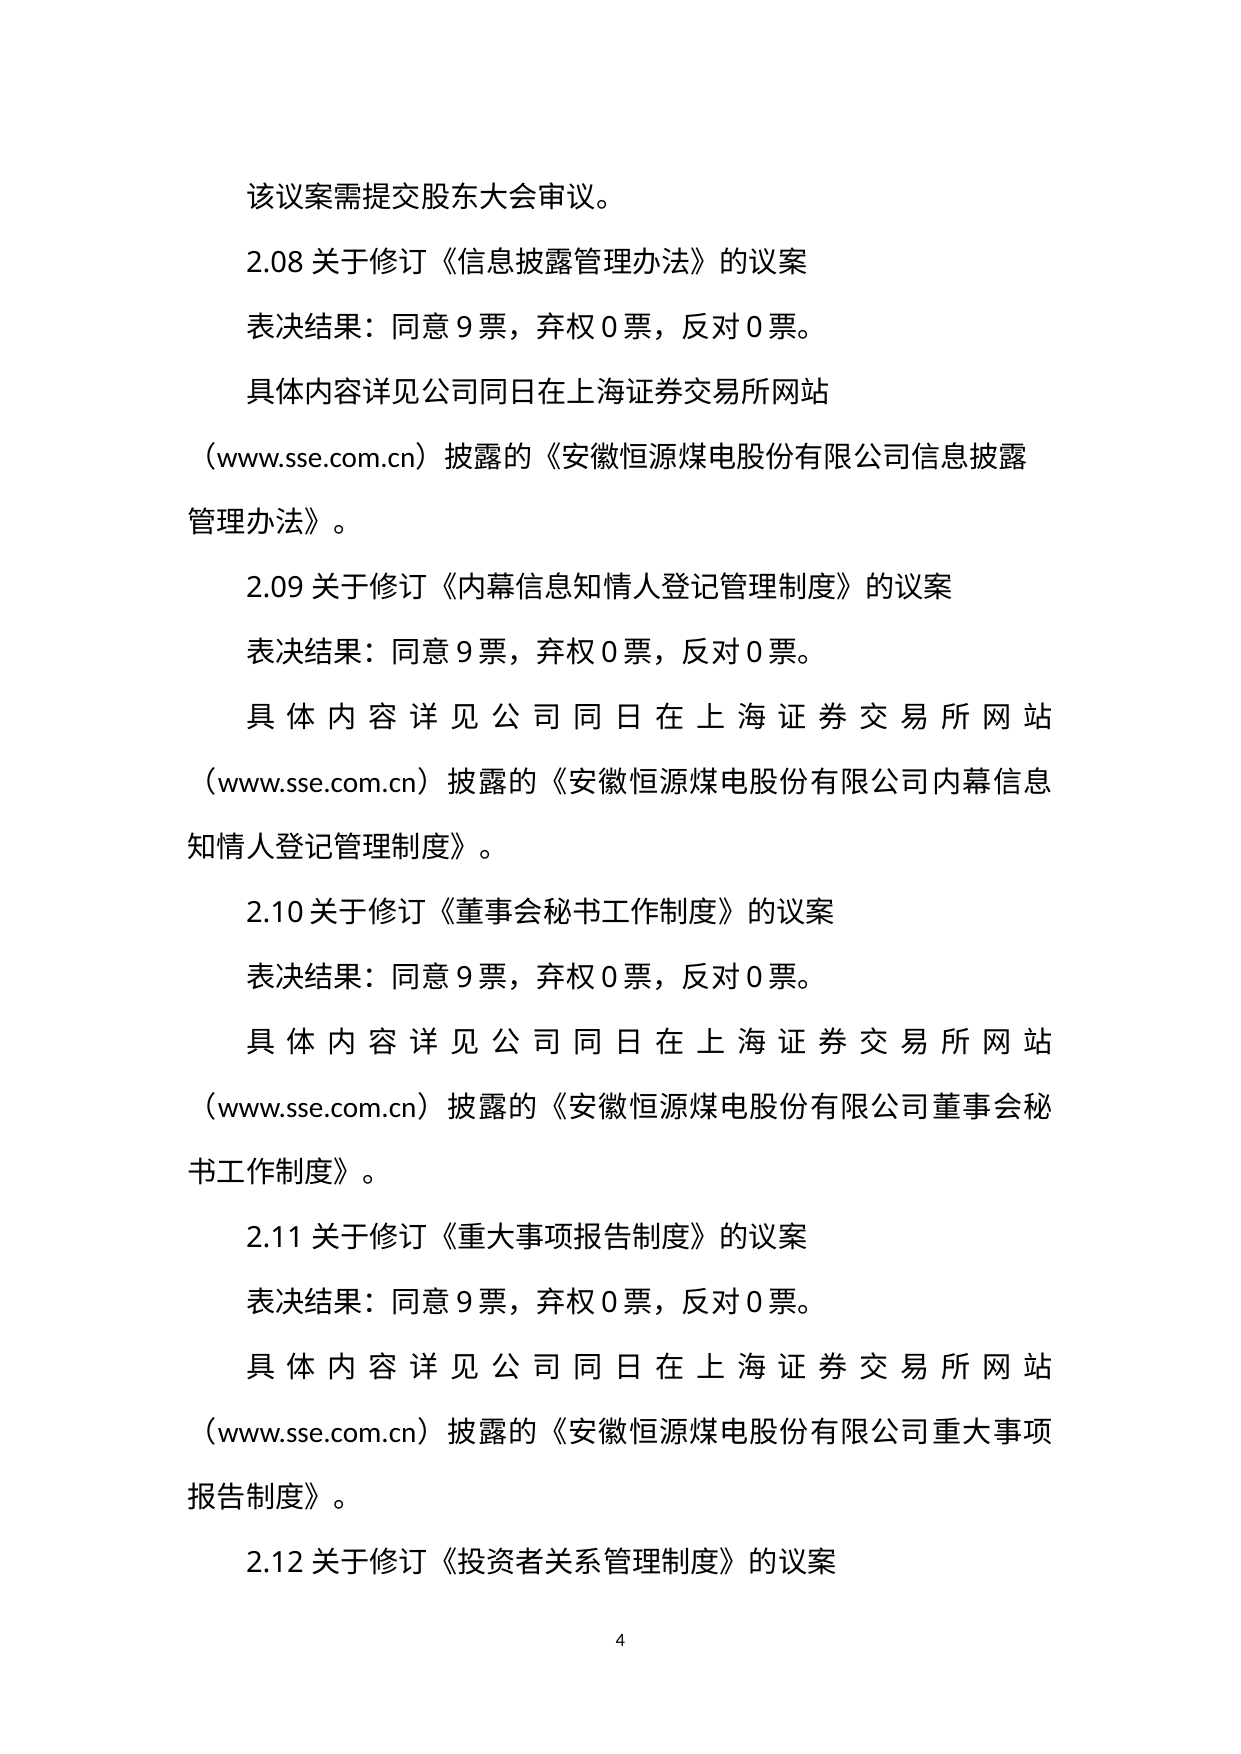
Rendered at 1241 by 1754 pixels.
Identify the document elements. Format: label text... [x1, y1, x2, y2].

text 2.12 关于修订《投资者关系管理制度》的议案 [187, 1527, 1053, 1592]
text 2.08 关于修订《信息披露管理办法》的议案 [187, 227, 1053, 292]
text 表决结果：同意9票，弃权0票，反对0票。 [187, 617, 1053, 682]
text 2.10关于修订《董事会秘书工作制度》的议案 [187, 877, 1053, 942]
text 2.11 关于修订《重大事项报告制度》的议案 [187, 1202, 1053, 1267]
text 具体内容详见公司同日在上海证券交易所网站（www.sse.com.cn）披露的《安徽恒源煤电股份有限公司重大事项报告制度》。 [187, 1332, 1053, 1527]
text 具体内容详见公司同日在上海证券交易所网站（www.sse.com.cn）披露的《安徽恒源煤电股份有限公司信息披露管理办法》。 [187, 357, 1053, 552]
text 该议案需提交股东大会审议。 [187, 162, 1053, 227]
text 具体内容详见公司同日在上海证券交易所网站（www.sse.com.cn）披露的《安徽恒源煤电股份有限公司董事会秘书工作制度》。 [187, 1007, 1053, 1202]
text 表决结果：同意9票，弃权0票，反对0票。 [187, 292, 1053, 357]
text 具体内容详见公司同日在上海证券交易所网站（www.sse.com.cn）披露的《安徽恒源煤电股份有限公司内幕信息知情人登记管理制度》。 [187, 682, 1053, 877]
text 2.09 关于修订《内幕信息知情人登记管理制度》的议案 [187, 552, 1053, 617]
text 表决结果：同意9票，弃权0票，反对0票。 [187, 1267, 1053, 1332]
text 表决结果：同意9票，弃权0票，反对0票。 [187, 942, 1053, 1007]
